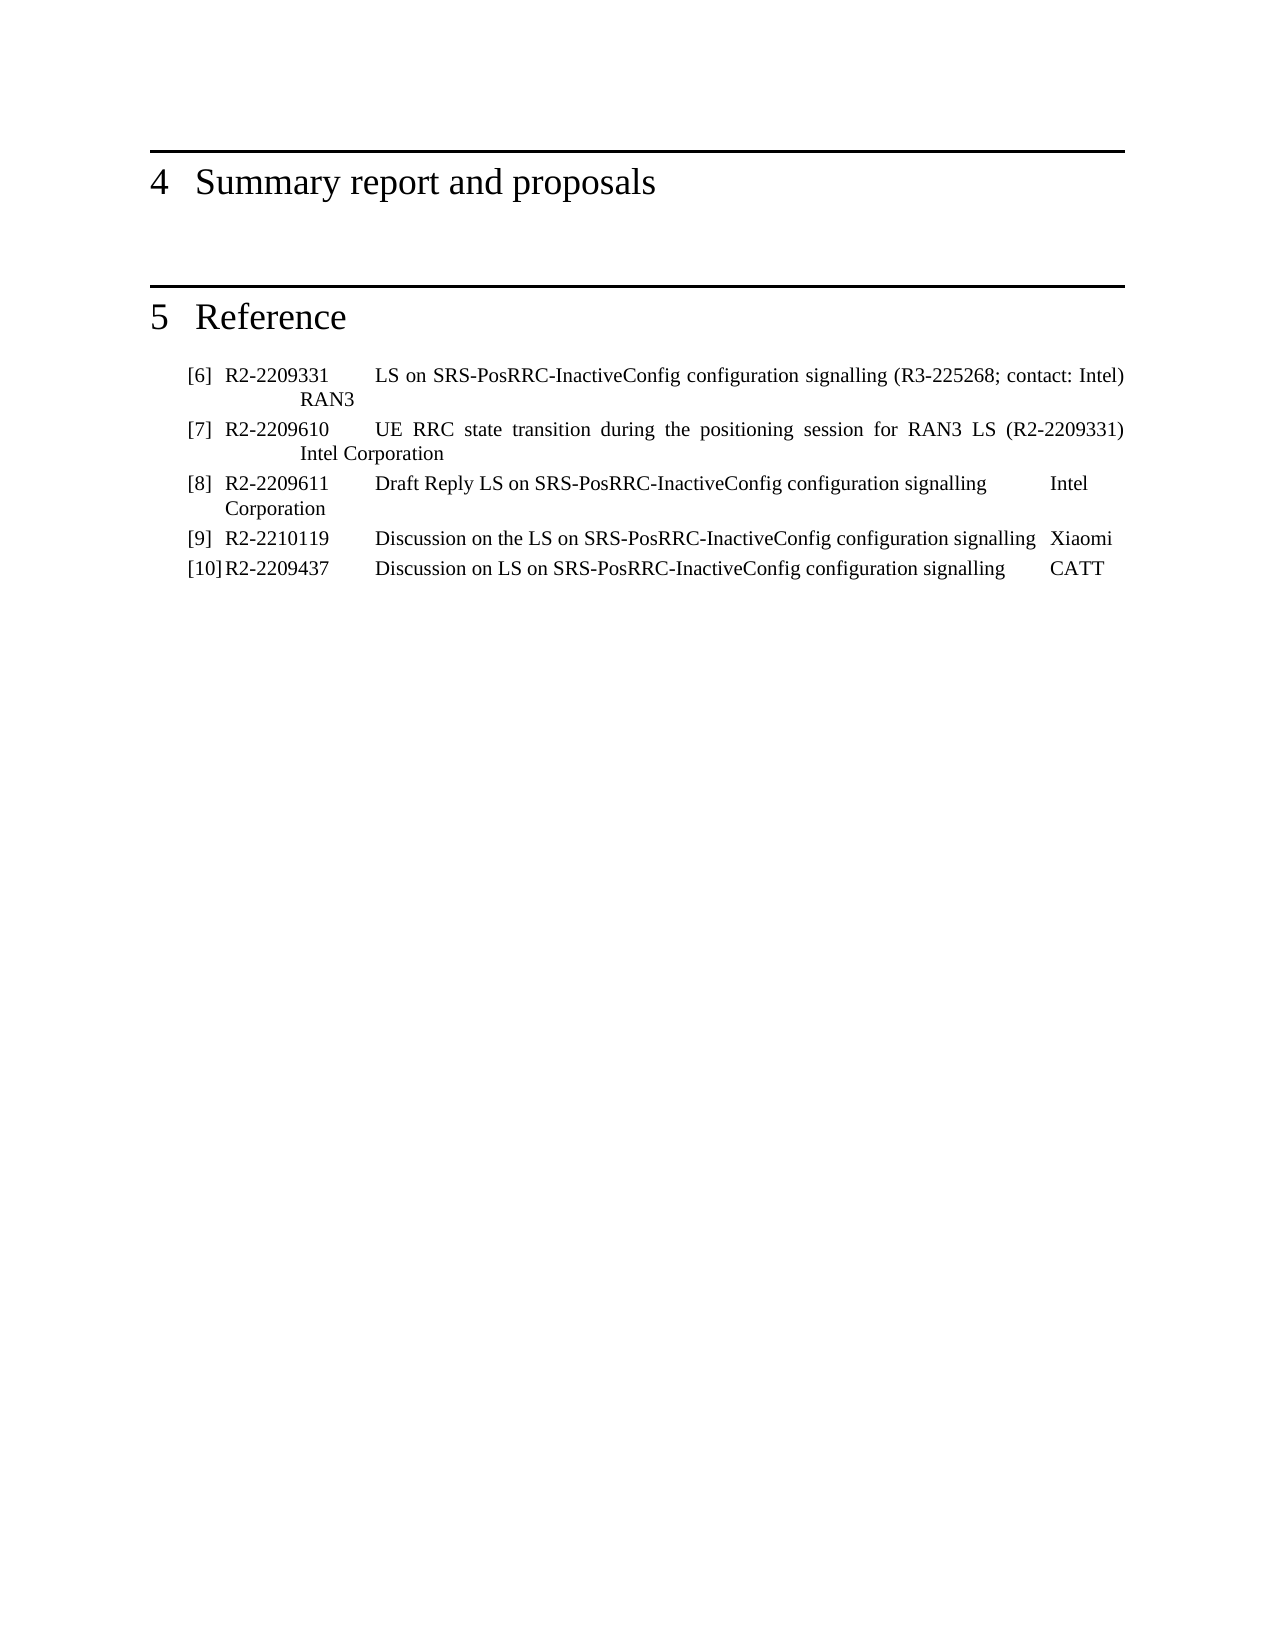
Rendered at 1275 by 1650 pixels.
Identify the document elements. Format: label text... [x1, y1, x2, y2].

subtitle Reference [150, 288, 1125, 337]
title R2-2209610 UE RRC state transition during the positioning session for RAN3 LS (R2-2209331) Intel Corporation [187, 417, 1125, 465]
title R2-2209437 Discussion on LS on SRS-PosRRC-InactiveConfig configuration signalling CATT [187, 556, 1125, 580]
title R2-2209611 Draft Reply LS on SRS-PosRRC-InactiveConfig configuration signalling Intel Corporation [187, 471, 1125, 519]
title R2-2210119 Discussion on the LS on SRS-PosRRC-InactiveConfig configuration signalling Xiaomi [187, 526, 1125, 550]
subtitle Summary report and proposals [150, 153, 1125, 202]
title R2-2209331 LS on SRS-PosRRC-InactiveConfig configuration signalling (R3-225268; contact: Intel) RAN3 [187, 363, 1125, 411]
